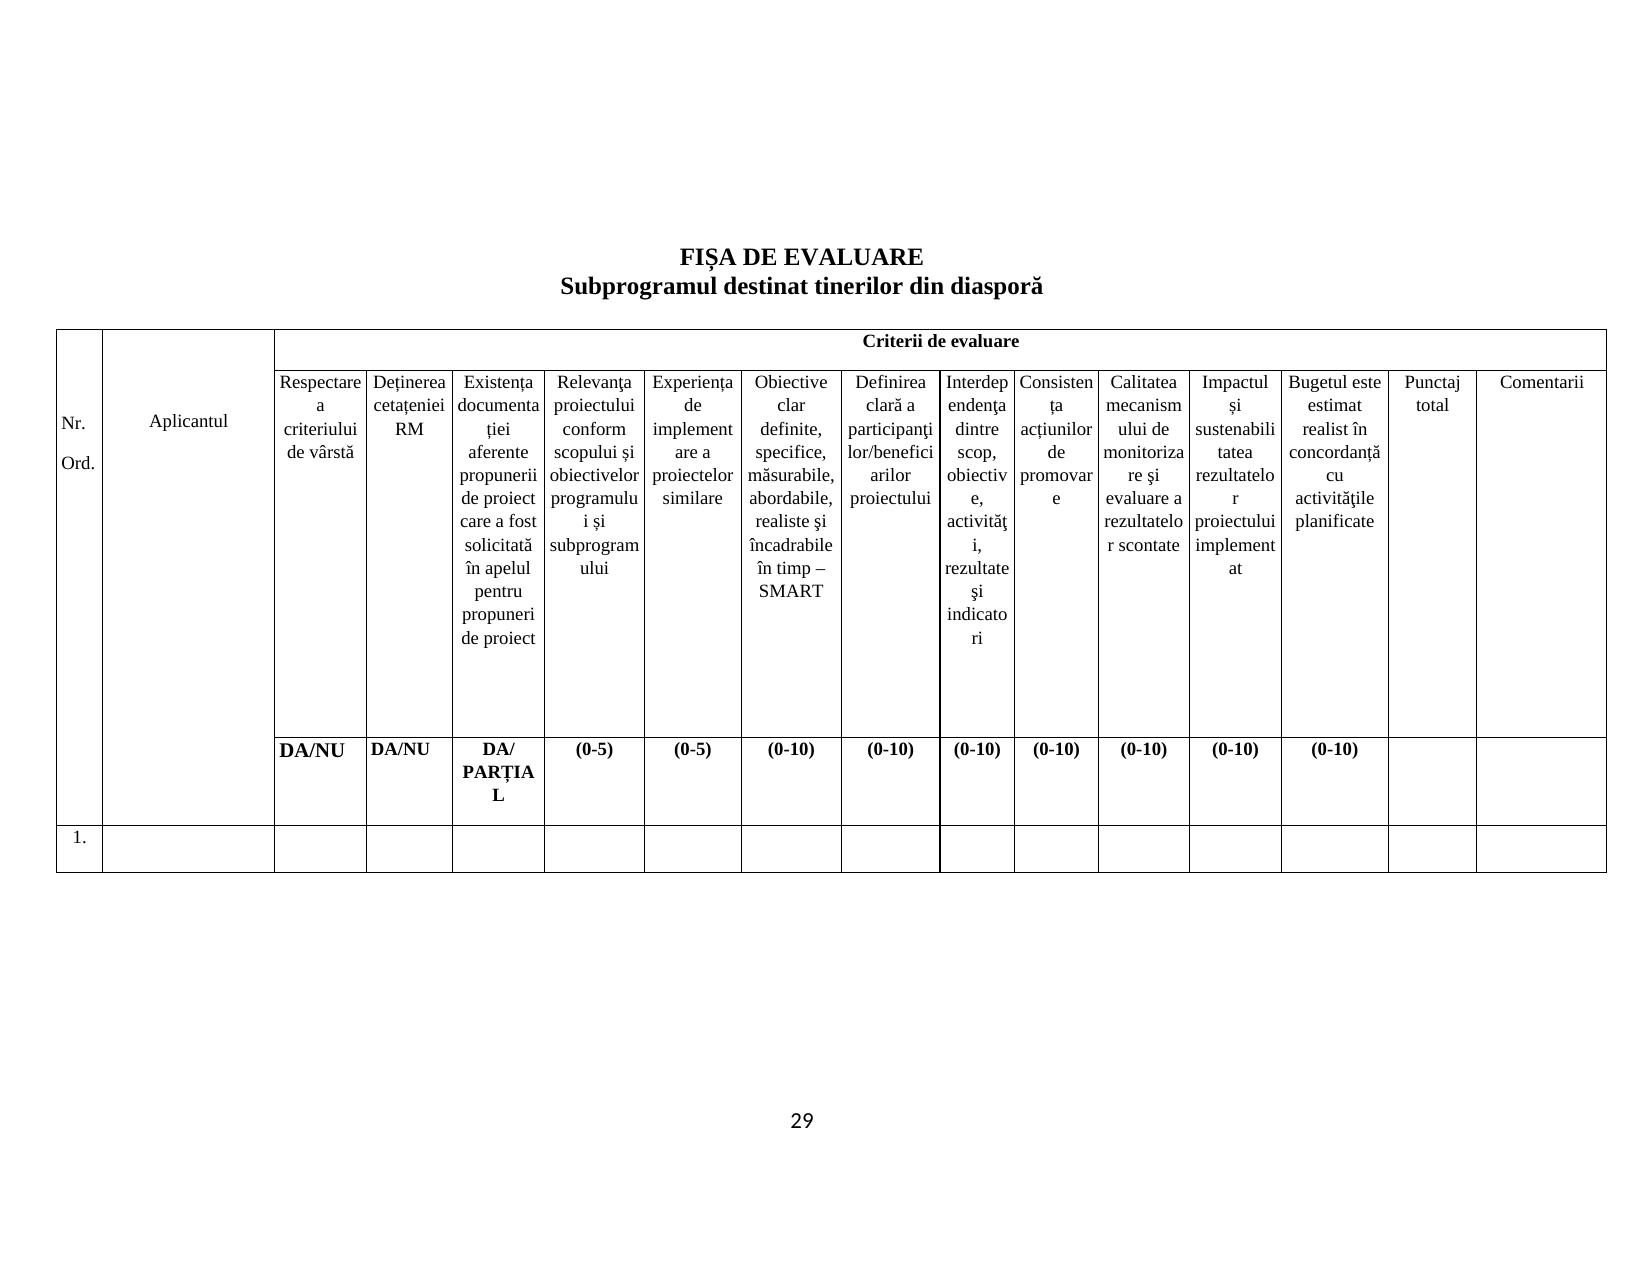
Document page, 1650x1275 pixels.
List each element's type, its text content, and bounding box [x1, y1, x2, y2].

table_cell Impactul și sustenabilitatea rezultatelor proiectului implementat [1190, 371, 1281, 737]
table_cell Respectarea criteriului de vârstă [275, 371, 366, 737]
table_cell [1389, 738, 1476, 824]
table_cell (0-10) [1282, 738, 1388, 824]
table_cell DA/NU [367, 738, 452, 824]
table_cell Calitatea mecanismului de monitorizare şi evaluare a rezultatelor scontate [1099, 371, 1189, 737]
table_cell (0-10) [941, 738, 1014, 824]
table_cell [453, 826, 544, 872]
table_cell [1477, 826, 1606, 872]
table_cell [645, 826, 741, 872]
table_cell Consistența acțiunilor de promovare [1015, 371, 1098, 737]
table_cell Punctaj total [1389, 371, 1476, 737]
table_cell [103, 826, 274, 872]
table_header Nr. Ord. [57, 330, 102, 824]
table_cell DA/NU [275, 738, 366, 824]
table_cell (0-10) [1099, 738, 1189, 824]
table_cell (0-10) [1015, 738, 1098, 824]
table_header Criterii de evaluare [275, 330, 1606, 370]
table_cell [1477, 738, 1606, 824]
table_cell Definirea clară a participanţilor/beneficiarilor proiectului [842, 371, 939, 737]
table_cell (0-10) [742, 738, 841, 824]
table_cell [842, 826, 939, 872]
table_cell [367, 826, 452, 872]
text Subprogramul destinat tinerilor din diasporă [66, 271, 1537, 300]
table_cell Experiența de implementare a proiectelor similare [645, 371, 741, 737]
table_cell 1. [57, 826, 102, 872]
table_cell [545, 826, 644, 872]
table_cell [1099, 826, 1189, 872]
text FIȘA DE EVALUARE [66, 242, 1537, 271]
table_cell [1389, 826, 1476, 872]
table_cell (0-10) [1190, 738, 1281, 824]
table_cell (0-5) [545, 738, 644, 824]
table_cell [1190, 826, 1281, 872]
table_cell Bugetul este estimat realist în concordanță cu activităţile planificate [1282, 371, 1388, 737]
table_cell (0-10) [842, 738, 939, 824]
table_cell Deținerea cetațeniei RM [367, 371, 452, 737]
table_cell Comentarii [1477, 371, 1606, 737]
table_cell [1282, 826, 1388, 872]
table_cell [742, 826, 841, 872]
table_cell Relevanţa proiectului conform scopului și obiectivelor programului și subprogramului [545, 371, 644, 737]
table_cell [941, 826, 1014, 872]
table_cell Existența documentației aferente propunerii de proiect care a fost solicitată în apelul pentru propuneri de proiect [453, 371, 544, 737]
table_cell Interdependenţa dintre scop, obiective, activităţi, rezultate şi indicatori [941, 371, 1014, 737]
table_cell [1015, 826, 1098, 872]
table_cell Obiective clar definite, specifice, măsurabile, abordabile, realiste şi încadrabile în timp – SMART [742, 371, 841, 737]
table_cell (0-5) [645, 738, 741, 824]
table_cell DA/PARȚIAL [453, 738, 544, 824]
table_header Aplicantul [103, 330, 274, 824]
table_cell [275, 826, 366, 872]
